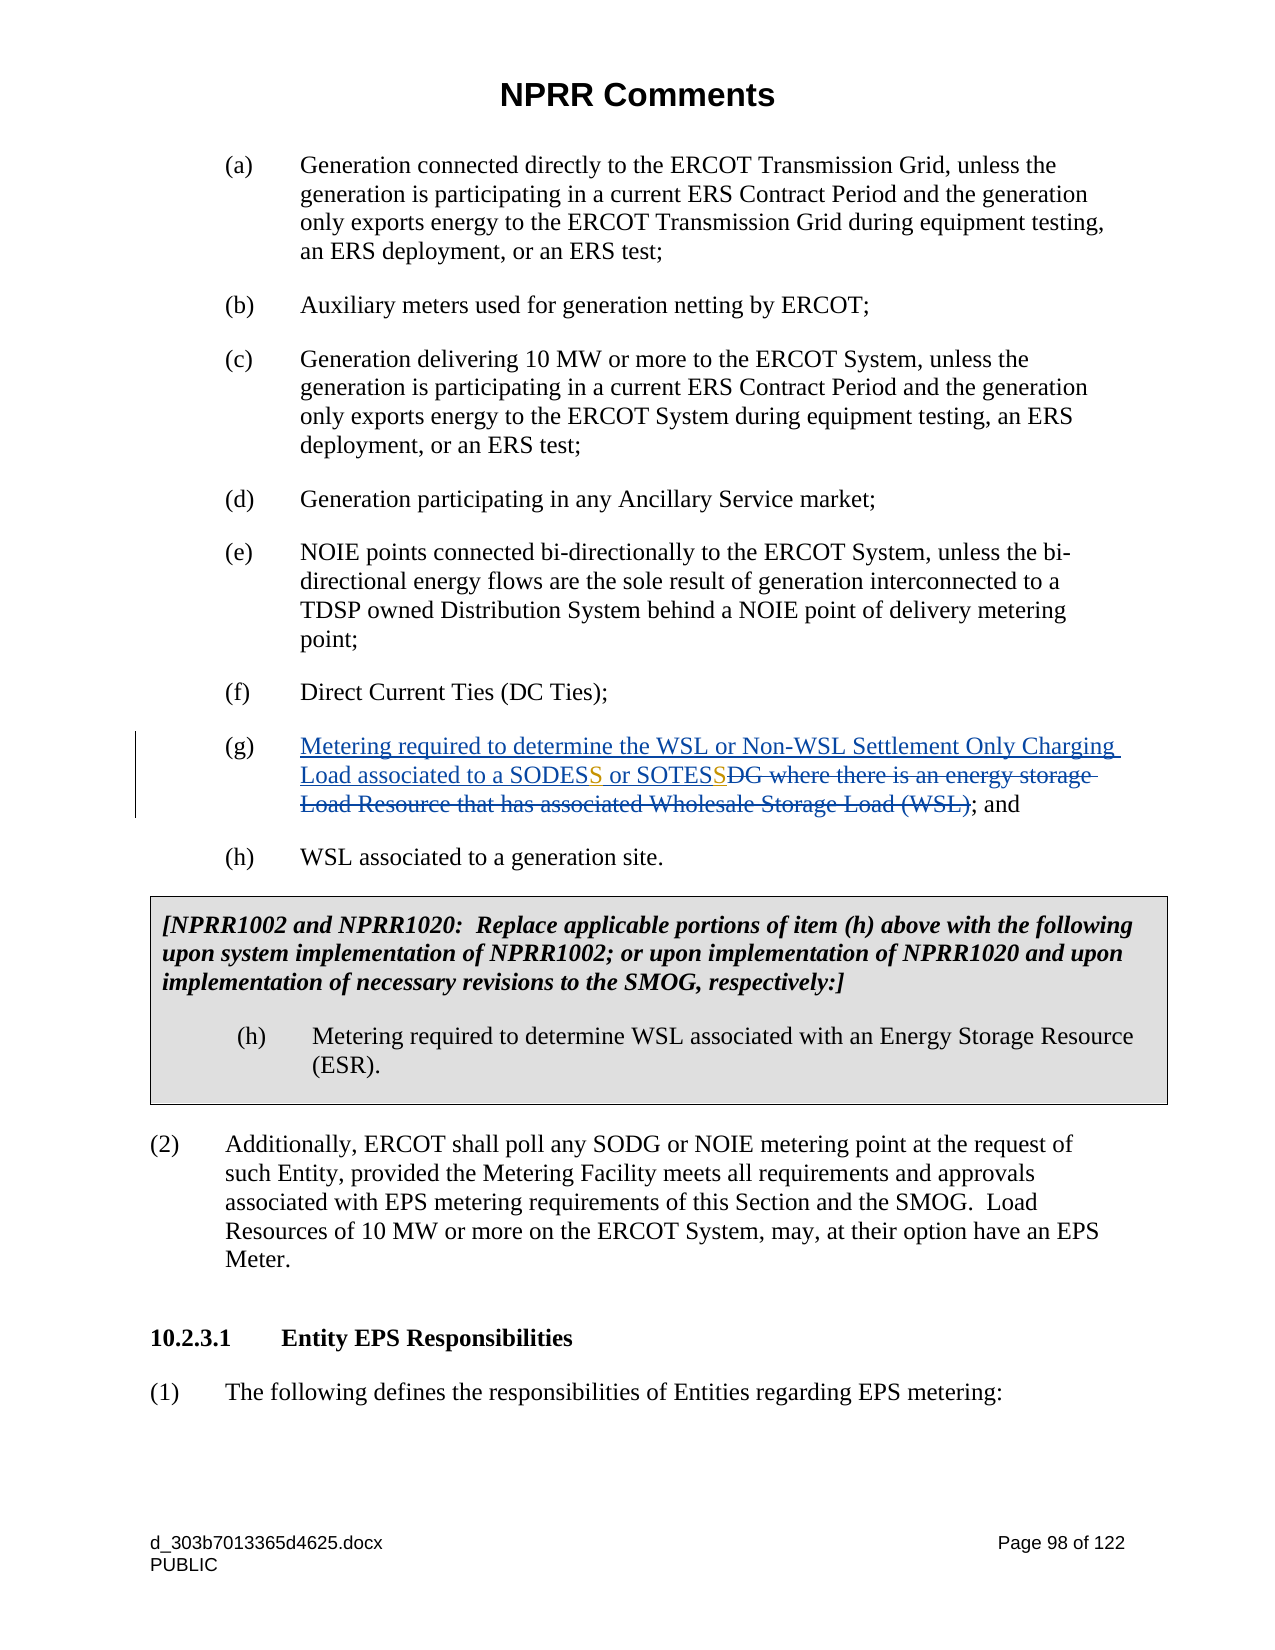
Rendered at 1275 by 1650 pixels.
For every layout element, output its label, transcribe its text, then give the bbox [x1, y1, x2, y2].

text (f) Direct Current Ties (DC Ties); [225, 677, 1125, 706]
text (g) ; and [225, 731, 1125, 817]
text (e) NOIE points connected bi-directionally to the ERCOT System, unless the bi-directional energy flows are the sole result of generation interconnected to a TDSP owned Distribution System behind a NOIE point of delivery metering point; [225, 537, 1125, 652]
text (h) WSL associated to a generation site. [225, 842, 1125, 871]
text (2) Additionally, ERCOT shall poll any SODG or NOIE metering point at the request of such Entity, provided the Metering Facility meets all requirements and approvals associated with EPS metering requirements of this Section and the SMOG. Load Resources of 10 MW or more on the ERCOT System, may, at their option have an EPS Meter. [150, 1129, 1125, 1273]
text (a) Generation connected directly to the ERCOT Transmission Grid, unless the generation is participating in a current ERS Contract Period and the generation only exports energy to the ERCOT Transmission Grid during equipment testing, an ERS deployment, or an ERS test; [225, 150, 1125, 265]
text (1) The following defines the responsibilities of Entities regarding EPS metering: [150, 1377, 1125, 1406]
text (c) Generation delivering 10 MW or more to the ERCOT System, unless the generation is participating in a current ERS Contract Period and the generation only exports energy to the ERCOT System during equipment testing, an ERS deployment, or an ERS test; [225, 344, 1125, 459]
table_header [NPRR1002 and NPRR1020: Replace applicable portions of item (h) above with the following upon system implementation of NPRR1002; or upon implementation of NPRR1020 and upon implementation of necessary revisions to the SMOG, respectively:] (h) Metering required to determine WSL associated with an Energy Storage Resource (ESR). [151, 897, 1167, 1103]
text (b) Auxiliary meters used for generation netting by ERCOT; [225, 290, 1125, 319]
text 10.2.3.1 Entity EPS Responsibilities [150, 1323, 1125, 1352]
text (d) Generation participating in any Ancillary Service market; [225, 484, 1125, 512]
